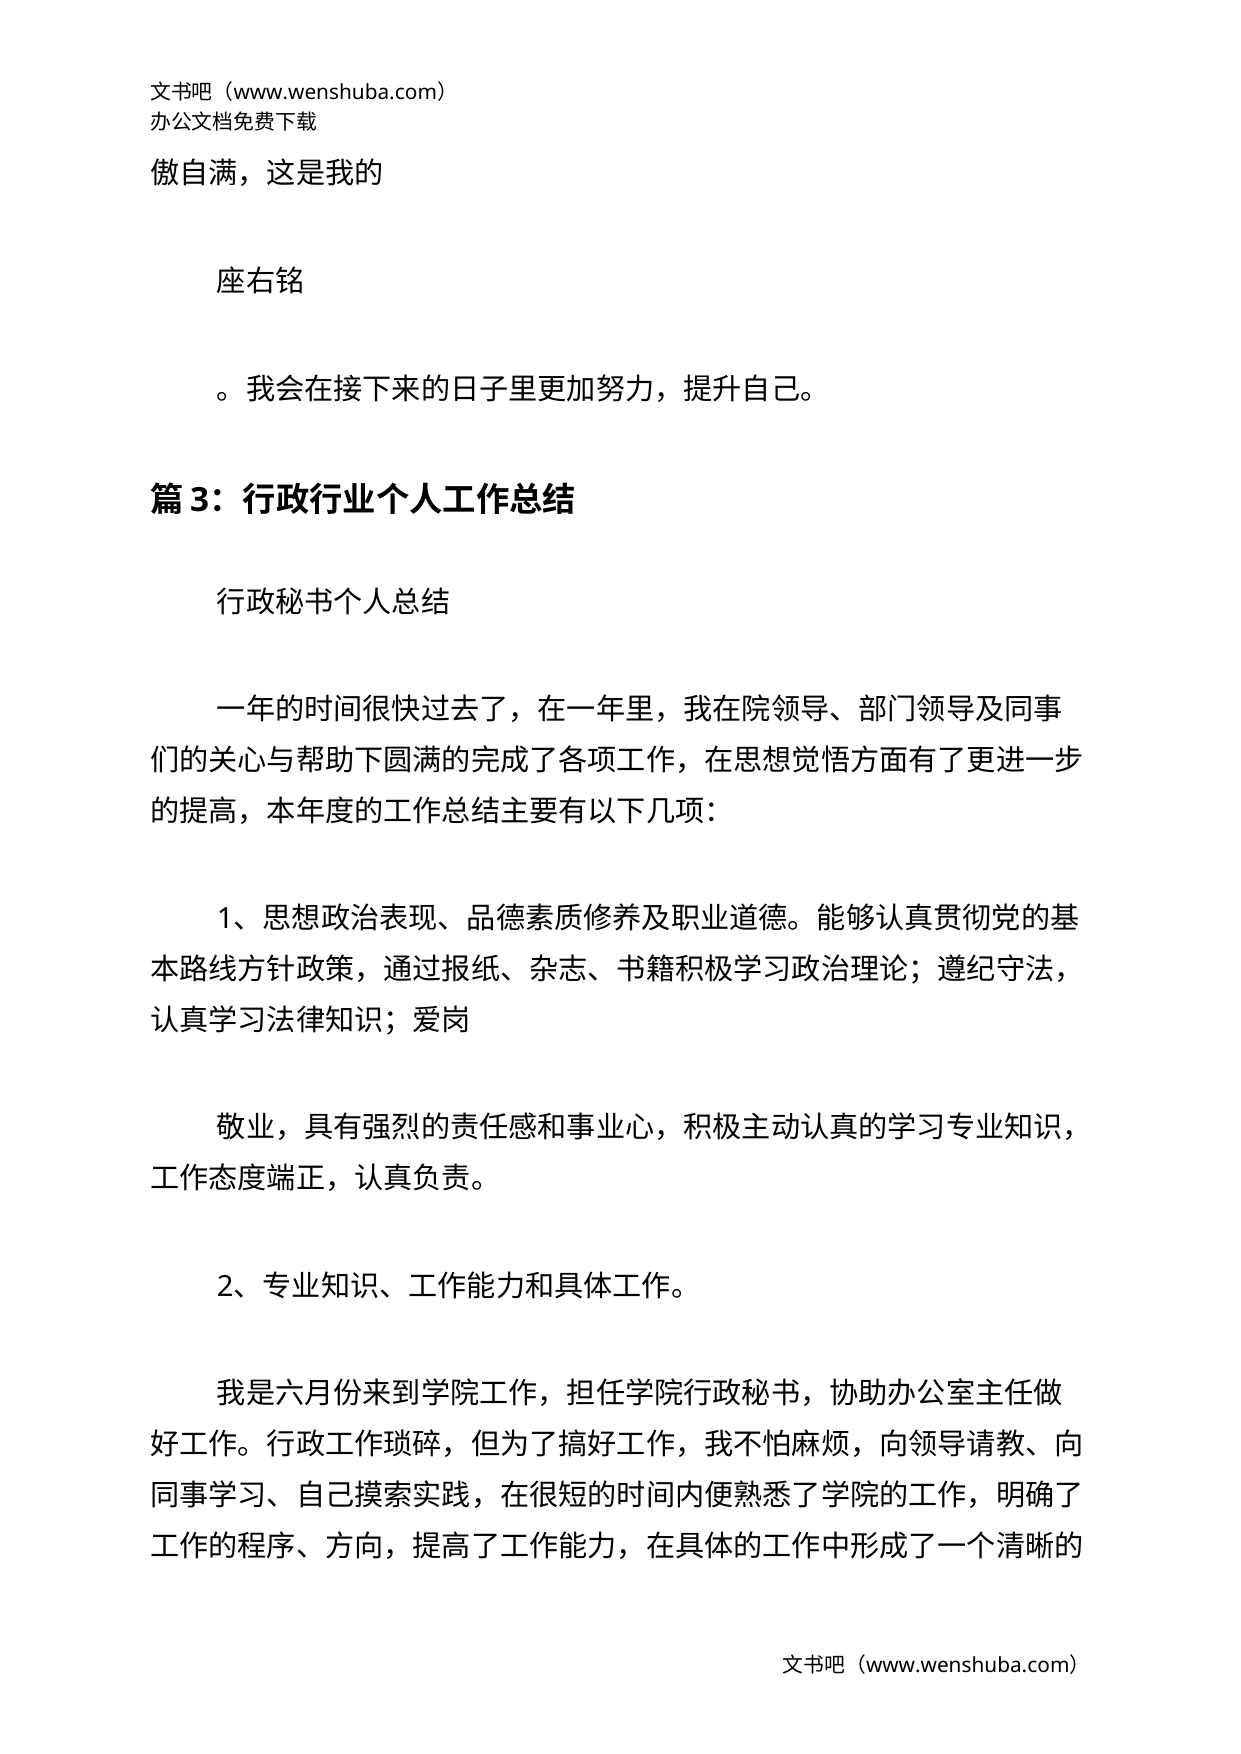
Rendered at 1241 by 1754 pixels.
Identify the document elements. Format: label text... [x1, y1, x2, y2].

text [150, 1370, 1090, 1564]
text 敬业，具有强烈的责任感和事业心，积极主动认真的学习专业知识，工作态度端正，认真负责。 [150, 1104, 1090, 1197]
text 座右铭 [150, 258, 1090, 300]
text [150, 150, 1090, 192]
text 。我会在接下来的日子里更加努力，提升自己。 [150, 365, 1090, 407]
text 一年的时间很快过去了，在一年里，我在院领导、部门领导及同事们的关心与帮助下圆满的完成了各项工作，在思想觉悟方面有了更进一步的提高，本年度的工作总结主要有以下几项： [150, 686, 1090, 829]
text 2、专业知识、工作能力和具体工作。 [150, 1262, 1090, 1305]
text 行政秘书个人总结 [150, 578, 1090, 620]
text 篇3：行政行业个人工作总结 [150, 473, 1090, 521]
text 1、思想政治表现、品德素质修养及职业道德。能够认真贯彻党的基本路线方针政策，通过报纸、杂志、书籍积极学习政治理论；遵纪守法，认真学习法律知识；爱岗 [150, 895, 1090, 1039]
